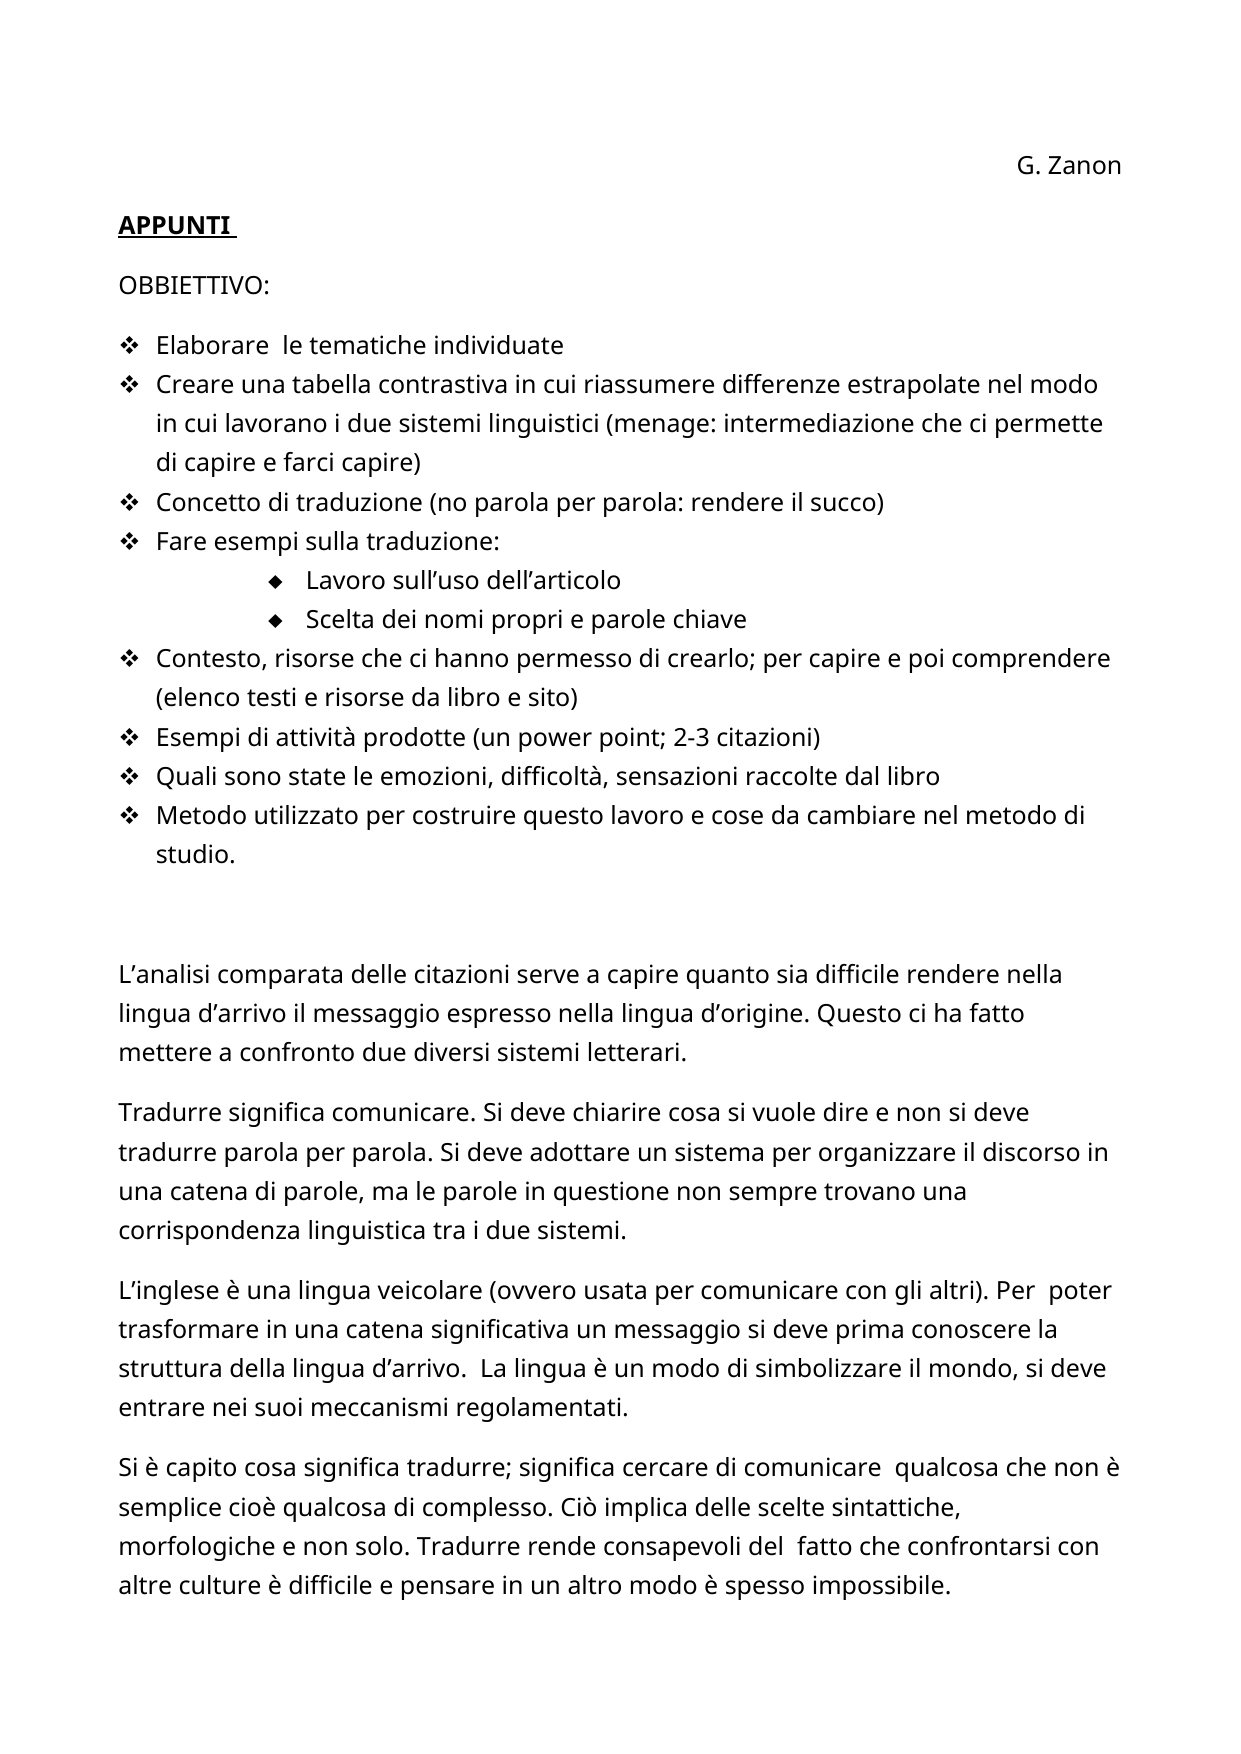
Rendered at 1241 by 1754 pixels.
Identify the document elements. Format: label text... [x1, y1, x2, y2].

list Scelta dei nomi propri e parole chiave [268, 602, 1122, 636]
text Tradurre significa comunicare. Si deve chiarire cosa si vuole dire e non si deve tradurre parola per parola. Si deve adottare un sistema per organizzare il discorso in una catena di parole, ma le parole in questione non sempre trovano una corrispondenza linguistica tra i due sistemi. [118, 1095, 1122, 1247]
list Elaborare le tematiche individuate [118, 328, 1122, 362]
list Creare una tabella contrastiva in cui riassumere differenze estrapolate nel modo in cui lavorano i due sistemi linguistici (menage: intermediazione che ci permette di capire e farci capire) [118, 367, 1122, 479]
list Esempi di attività prodotte (un power point; 2-3 citazioni) [118, 719, 1122, 753]
text L’analisi comparata delle citazioni serve a capire quanto sia difficile rendere nella lingua d’arrivo il messaggio espresso nella lingua d’origine. Questo ci ha fatto mettere a confronto due diversi sistemi letterari. [118, 957, 1122, 1069]
text Si è capito cosa significa tradurre; significa cercare di comunicare qualcosa che non è semplice cioè qualcosa di complesso. Ciò implica delle scelte sintattiche, morfologiche e non solo. Tradurre rende consapevoli del fatto che confrontarsi con altre culture è difficile e pensare in un altro modo è spesso impossibile. [118, 1450, 1122, 1602]
text G. Zanon [118, 148, 1122, 182]
list Concetto di traduzione (no parola per parola: rendere il succo) [118, 484, 1122, 518]
list Fare esempi sulla traduzione: [118, 523, 1122, 557]
list Contesto, risorse che ci hanno permesso di crearlo; per capire e poi comprendere (elenco testi e risorse da libro e sito) [118, 641, 1122, 714]
text APPUNTI [118, 208, 1122, 242]
text OBBIETTIVO: [118, 268, 1122, 302]
text L’inglese è una lingua veicolare (ovvero usata per comunicare con gli altri). Per poter trasformare in una catena significativa un messaggio si deve prima conoscere la struttura della lingua d’arrivo. La lingua è un modo di simbolizzare il mondo, si deve entrare nei suoi meccanismi regolamentati. [118, 1273, 1122, 1424]
list Metodo utilizzato per costruire questo lavoro e cose da cambiare nel metodo di studio. [118, 798, 1122, 871]
list Lavoro sull’uso dell’articolo [268, 563, 1122, 597]
list Quali sono state le emozioni, difficoltà, sensazioni raccolte dal libro [118, 758, 1122, 792]
